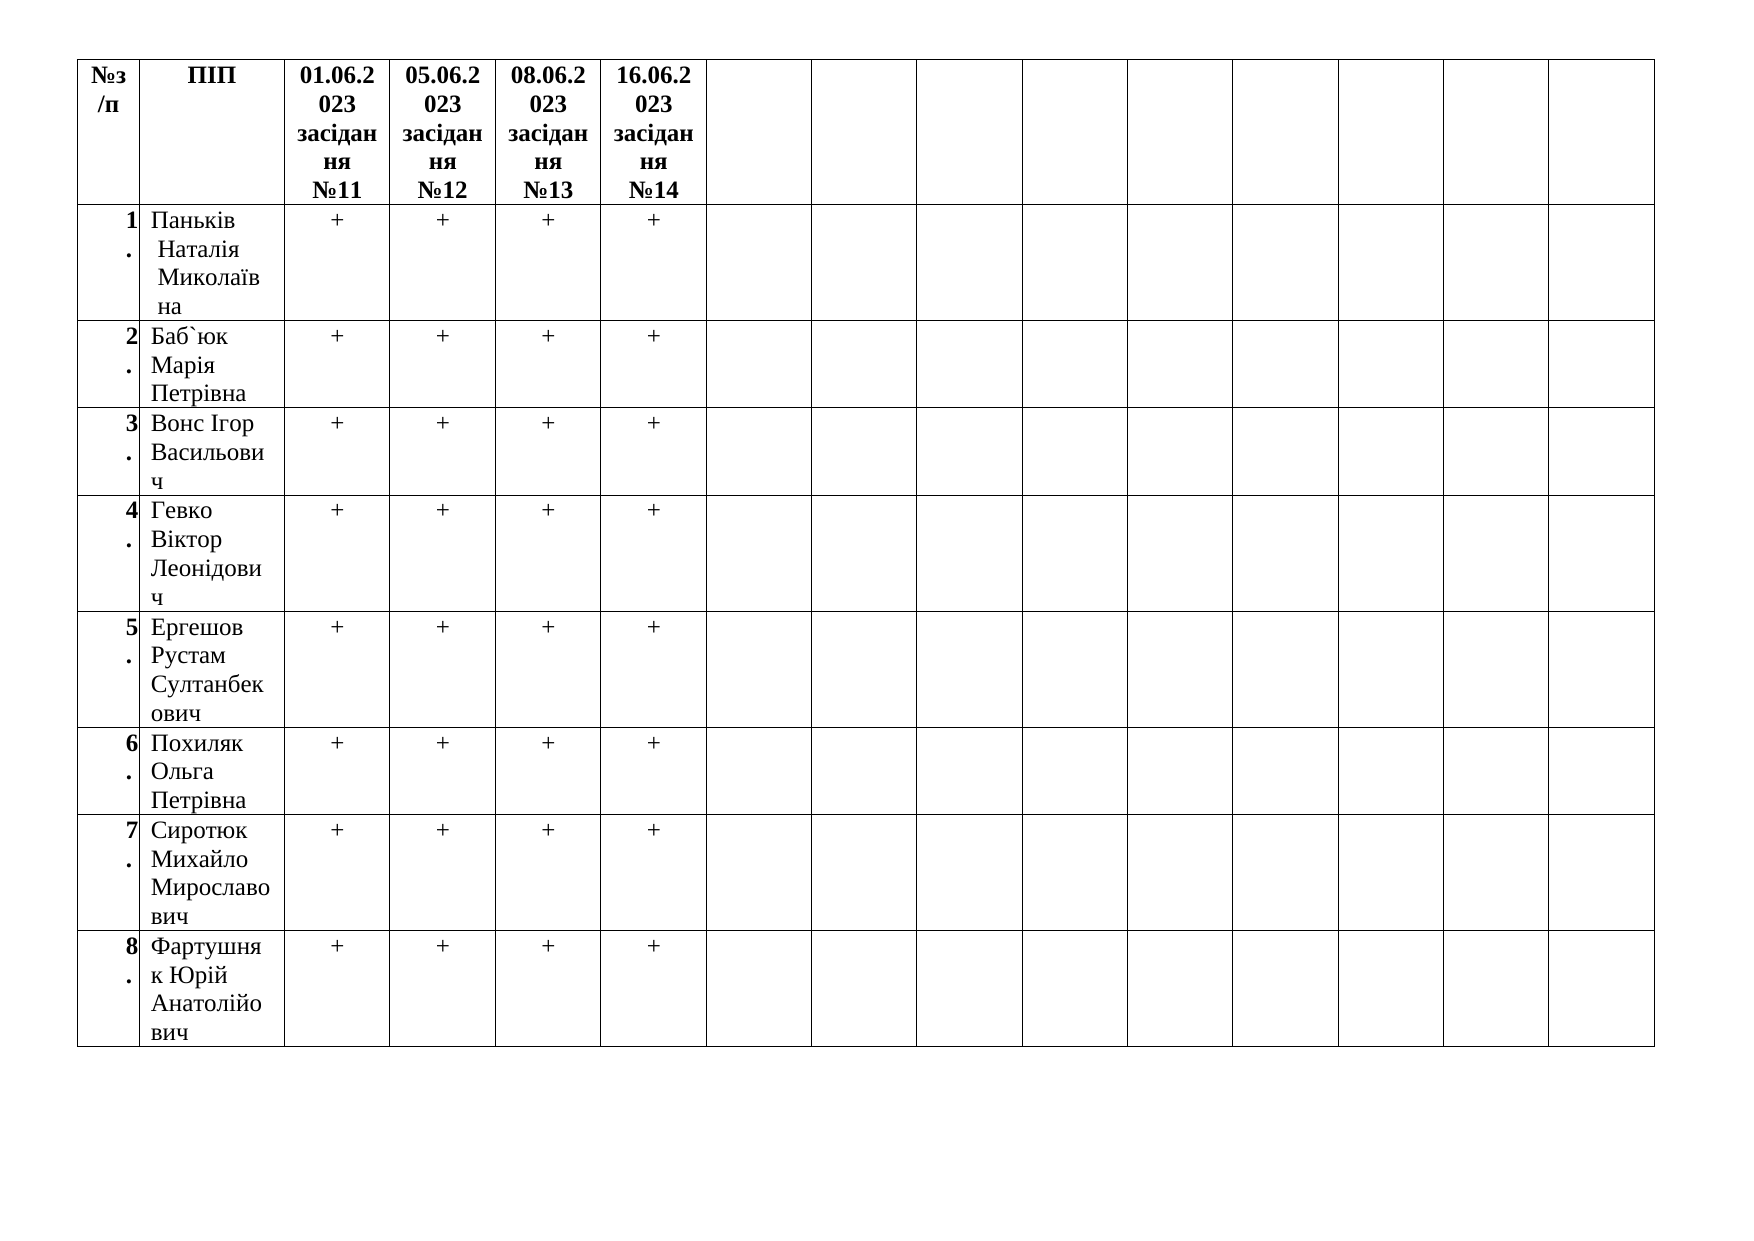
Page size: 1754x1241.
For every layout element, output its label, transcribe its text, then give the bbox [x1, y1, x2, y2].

table_cell [707, 408, 811, 494]
table_cell [812, 408, 916, 494]
table_cell Ергешов Рустам Султанбекович [140, 612, 284, 727]
table_header [1549, 60, 1654, 204]
table_cell + [496, 408, 600, 494]
table_cell [707, 728, 811, 814]
table_cell 3. [78, 408, 139, 494]
table_cell + [601, 815, 706, 930]
table_cell + [285, 408, 389, 494]
table_header 08.06.2023 засідання №13 [496, 60, 600, 204]
table_cell [1023, 728, 1127, 814]
table_cell [1023, 496, 1127, 611]
table_cell + [390, 321, 495, 407]
table_cell [1444, 612, 1548, 727]
table_cell [1023, 205, 1127, 320]
table_cell [812, 612, 916, 727]
table_cell 2. [78, 321, 139, 407]
table_cell Паньків Наталія Миколаївна [140, 205, 284, 320]
table_cell [917, 931, 1022, 1046]
table_cell + [285, 815, 389, 930]
table_cell [1233, 205, 1338, 320]
table_cell [917, 815, 1022, 930]
table_cell [917, 728, 1022, 814]
table_cell [707, 931, 811, 1046]
table_cell [707, 321, 811, 407]
table_cell [1128, 408, 1232, 494]
table_header ПІП [140, 60, 284, 204]
table_cell [917, 205, 1022, 320]
table_cell [917, 612, 1022, 727]
table_cell [707, 496, 811, 611]
table_header [812, 60, 916, 204]
table_cell [1128, 205, 1232, 320]
table_cell [1549, 408, 1654, 494]
table_cell 6. [78, 728, 139, 814]
table_cell [1444, 205, 1548, 320]
table_header [1444, 60, 1548, 204]
table_cell [812, 815, 916, 930]
table_cell + [390, 205, 495, 320]
table_cell + [390, 408, 495, 494]
table_cell [1233, 931, 1338, 1046]
table_cell 7. [78, 815, 139, 930]
table_cell [1233, 815, 1338, 930]
table_cell + [496, 496, 600, 611]
table_header №з/п [78, 60, 139, 204]
table_cell + [496, 205, 600, 320]
table_cell [1128, 931, 1232, 1046]
table_cell [707, 205, 811, 320]
table_cell [812, 728, 916, 814]
table_cell + [601, 205, 706, 320]
table_cell [1128, 815, 1232, 930]
table_cell Вонс Ігор Васильович [140, 408, 284, 494]
table_cell [917, 496, 1022, 611]
table_cell [1549, 205, 1654, 320]
table_cell Гевко Віктор Леонідович [140, 496, 284, 611]
table_cell + [496, 931, 600, 1046]
table_cell + [601, 408, 706, 494]
table_cell [1339, 612, 1443, 727]
table_cell + [390, 931, 495, 1046]
table_cell [1549, 612, 1654, 727]
table_cell [1549, 815, 1654, 930]
table_header [917, 60, 1022, 204]
table_cell [707, 612, 811, 727]
table_cell + [285, 321, 389, 407]
table_cell + [601, 612, 706, 727]
table_cell + [601, 728, 706, 814]
table_header [1128, 60, 1232, 204]
table_cell + [390, 728, 495, 814]
table_cell [1444, 815, 1548, 930]
table_cell + [496, 612, 600, 727]
table_cell [812, 321, 916, 407]
table_cell [1023, 931, 1127, 1046]
table_cell + [285, 931, 389, 1046]
table_cell + [496, 321, 600, 407]
table_cell [1128, 321, 1232, 407]
table_cell Похиляк Ольга Петрівна [140, 728, 284, 814]
table_cell [1128, 496, 1232, 611]
table_cell [812, 205, 916, 320]
table_cell [1339, 815, 1443, 930]
table_cell + [285, 205, 389, 320]
table_cell [1549, 321, 1654, 407]
table_cell + [601, 931, 706, 1046]
table_cell + [601, 496, 706, 611]
table_cell [1233, 321, 1338, 407]
table_cell [1444, 931, 1548, 1046]
table_cell + [390, 612, 495, 727]
table_header [1233, 60, 1338, 204]
table_cell + [601, 321, 706, 407]
table_header 05.06.2023 засідання №12 [390, 60, 495, 204]
table_cell [1233, 728, 1338, 814]
table_cell [1233, 612, 1338, 727]
table_cell [1339, 408, 1443, 494]
table_cell [1444, 321, 1548, 407]
table_cell [1339, 321, 1443, 407]
table_header [1339, 60, 1443, 204]
table_cell Фартушняк Юрій Анатолійович [140, 931, 284, 1046]
table_cell [1549, 496, 1654, 611]
table_cell + [390, 815, 495, 930]
table_cell + [496, 728, 600, 814]
table_cell [1444, 408, 1548, 494]
table_cell Баб`юк Марія Петрівна [140, 321, 284, 407]
table_header 01.06.2023 засідання №11 [285, 60, 389, 204]
table_cell [1444, 496, 1548, 611]
table_cell [1339, 496, 1443, 611]
table_header 16.06.2023 засідання №14 [601, 60, 706, 204]
table_cell 1. [78, 205, 139, 320]
table_header [1023, 60, 1127, 204]
table_cell [1023, 815, 1127, 930]
table_cell [1549, 728, 1654, 814]
table_cell [1233, 496, 1338, 611]
table_cell [1128, 612, 1232, 727]
table_cell [917, 321, 1022, 407]
table_cell [1233, 408, 1338, 494]
table_cell [707, 815, 811, 930]
table_cell [917, 408, 1022, 494]
table_header [707, 60, 811, 204]
table_cell [1444, 728, 1548, 814]
table_cell [1023, 321, 1127, 407]
table_cell 8. [78, 931, 139, 1046]
table_cell [1339, 728, 1443, 814]
table_cell + [285, 728, 389, 814]
table_cell [1339, 931, 1443, 1046]
table_cell [1128, 728, 1232, 814]
table_cell + [285, 612, 389, 727]
table_cell [1023, 408, 1127, 494]
table_cell [812, 496, 916, 611]
table_cell [1023, 612, 1127, 727]
table_cell [812, 931, 916, 1046]
table_cell + [496, 815, 600, 930]
table_cell + [390, 496, 495, 611]
table_cell 4. [78, 496, 139, 611]
table_cell 5. [78, 612, 139, 727]
table_cell Сиротюк Михайло Мирославович [140, 815, 284, 930]
table_cell + [285, 496, 389, 611]
table_cell [1549, 931, 1654, 1046]
table_cell [1339, 205, 1443, 320]
